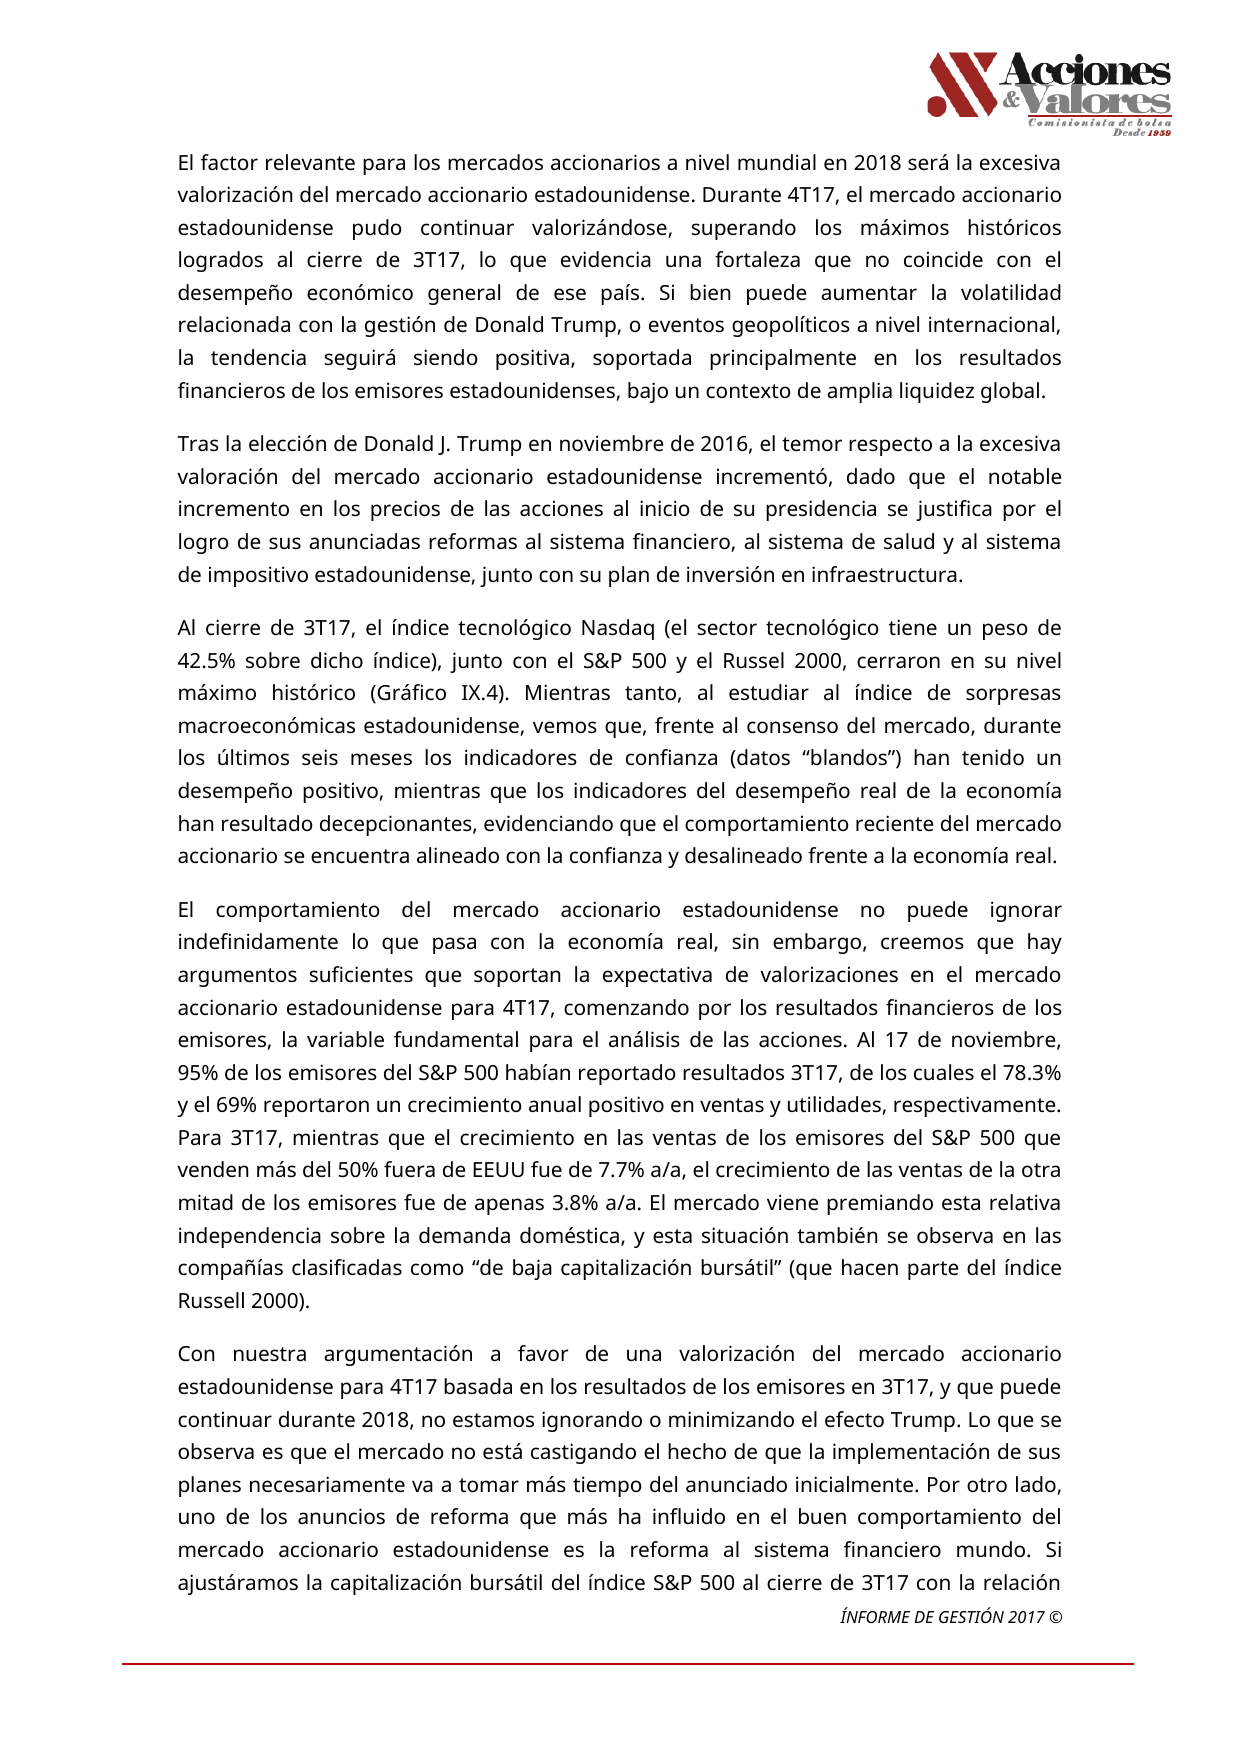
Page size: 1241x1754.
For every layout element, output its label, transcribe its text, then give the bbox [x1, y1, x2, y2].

text El factor relevante para los mercados accionarios a nivel mundial en 2018 será la excesiva valorización del mercado accionario estadounidense. Durante 4T17, el mercado accionario estadounidense pudo continuar valorizándose, superando los máximos históricos logrados al cierre de 3T17, lo que evidencia una fortaleza que no coincide con el desempeño económico general de ese país. Si bien puede aumentar la volatilidad relacionada con la gestión de Donald Trump, o eventos geopolíticos a nivel internacional, la tendencia seguirá siendo positiva, soportada principalmente en los resultados financieros de los emisores estadounidenses, bajo un contexto de amplia liquidez global. [177, 148, 1063, 404]
text Tras la elección de Donald J. Trump en noviembre de 2016, el temor respecto a la excesiva valoración del mercado accionario estadounidense incrementó, dado que el notable incremento en los precios de las acciones al inicio de su presidencia se justifica por el logro de sus anunciadas reformas al sistema financiero, al sistema de salud y al sistema de impositivo estadounidense, junto con su plan de inversión en infraestructura. [177, 429, 1063, 588]
picture [927, 48, 1175, 138]
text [177, 1339, 1063, 1596]
text Al cierre de 3T17, el índice tecnológico Nasdaq (el sector tecnológico tiene un peso de 42.5% sobre dicho índice), junto con el S&P 500 y el Russel 2000, cerraron en su nivel máximo histórico (Gráfico IX.4). Mientras tanto, al estudiar al índice de sorpresas macroeconómicas estadounidense, vemos que, frente al consenso del mercado, durante los últimos seis meses los indicadores de confianza (datos “blandos”) han tenido un desempeño positivo, mientras que los indicadores del desempeño real de la economía han resultado decepcionantes, evidenciando que el comportamiento reciente del mercado accionario se encuentra alineado con la confianza y desalineado frente a la economía real. [177, 613, 1063, 870]
text El comportamiento del mercado accionario estadounidense no puede ignorar indefinidamente lo que pasa con la economía real, sin embargo, creemos que hay argumentos suficientes que soportan la expectativa de valorizaciones en el mercado accionario estadounidense para 4T17, comenzando por los resultados financieros de los emisores, la variable fundamental para el análisis de las acciones. Al 17 de noviembre, 95% de los emisores del S&P 500 habían reportado resultados 3T17, de los cuales el 78.3% y el 69% reportaron un crecimiento anual positivo en ventas y utilidades, respectivamente. Para 3T17, mientras que el crecimiento en las ventas de los emisores del S&P 500 que venden más del 50% fuera de EEUU fue de 7.7% a/a, el crecimiento de las ventas de la otra mitad de los emisores fue de apenas 3.8% a/a. El mercado viene premiando esta relativa independencia sobre la demanda doméstica, y esta situación también se observa en las compañías clasificadas como “de baja capitalización bursátil” (que hacen parte del índice Russell 2000). [177, 895, 1063, 1314]
